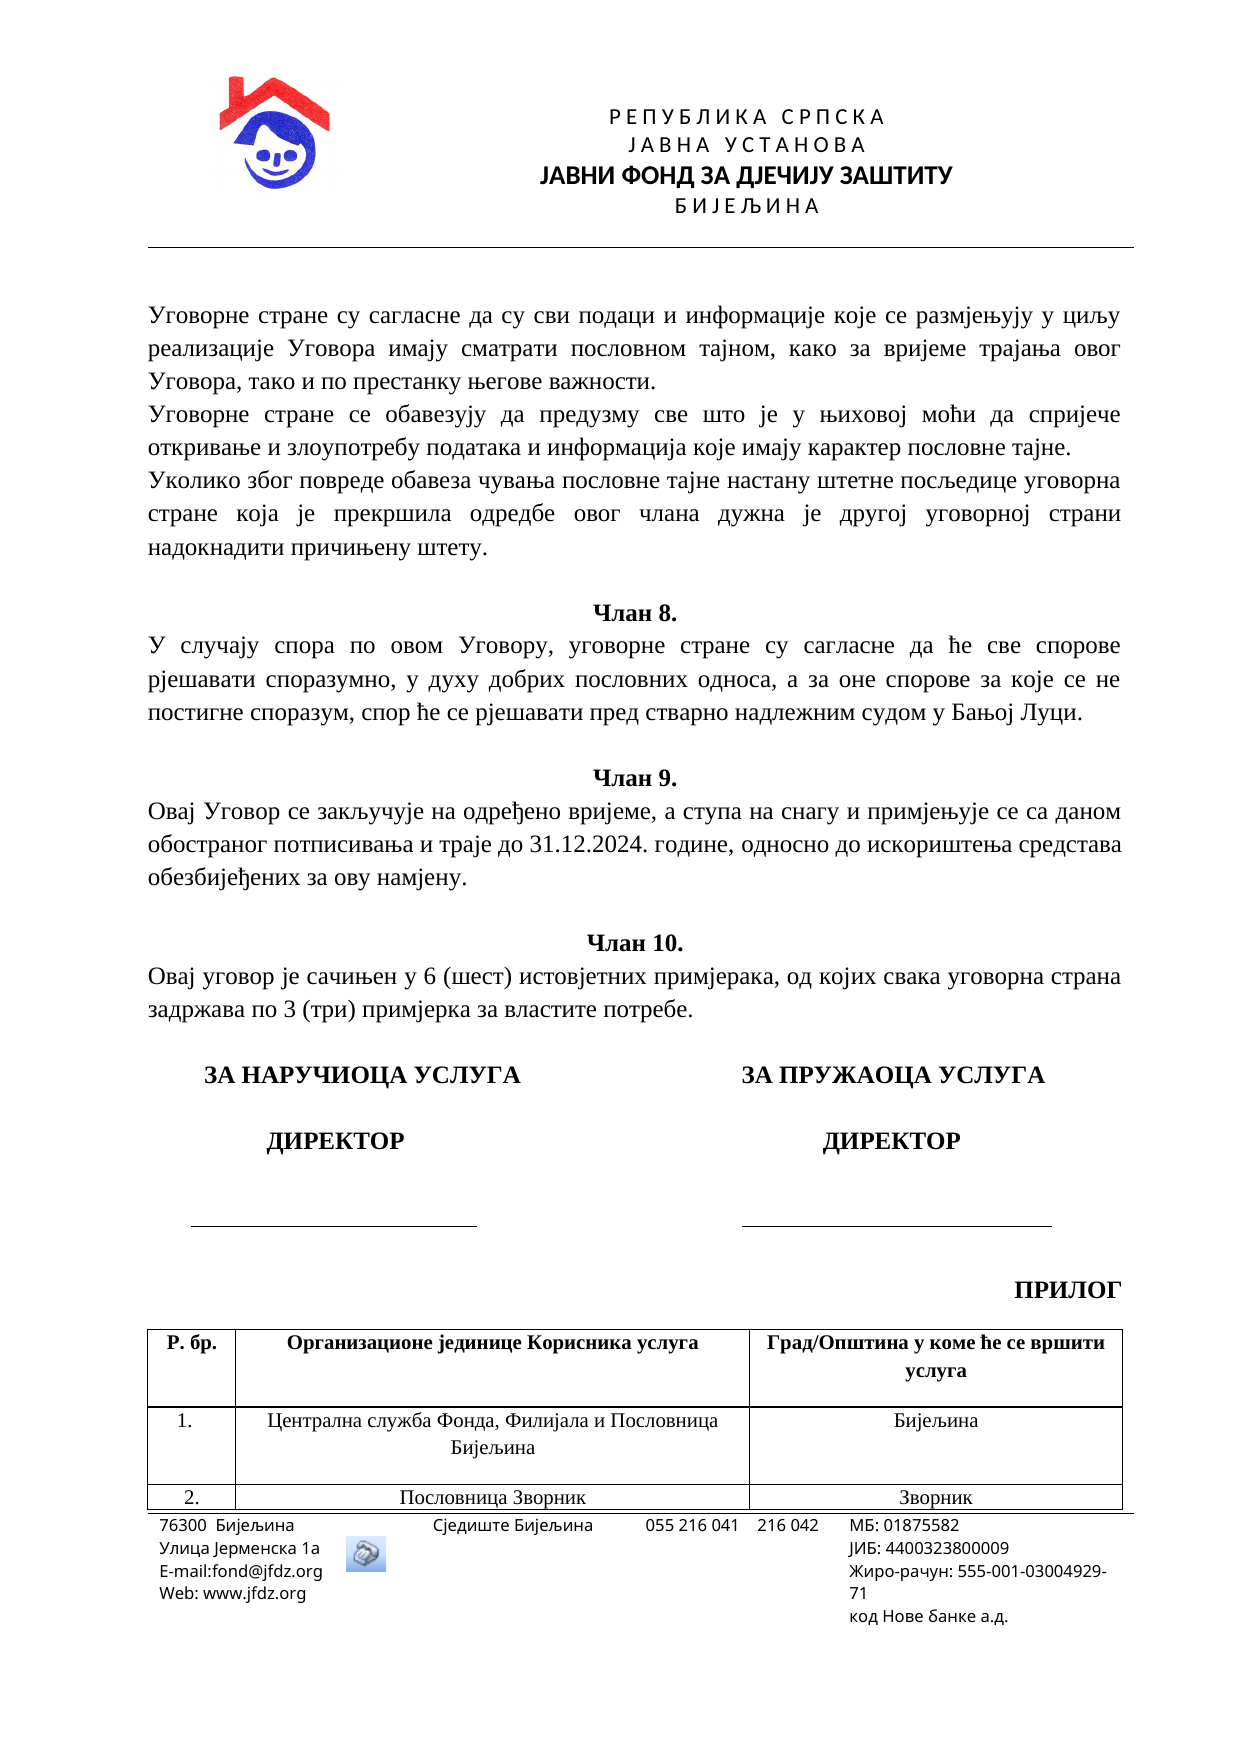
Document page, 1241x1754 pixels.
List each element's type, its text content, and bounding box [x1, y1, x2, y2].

text ЗА НАРУЧИОЦА УСЛУГА ЗА ПРУЖАОЦА УСЛУГА [148, 1060, 1122, 1122]
table_header Р. бр. [148, 1330, 235, 1406]
table_cell Централна служба Фонда, Филијала и Пословница Бијељина [236, 1408, 749, 1484]
table_cell 2. [148, 1485, 235, 1509]
picture [346, 1536, 387, 1572]
table_header Град/Општина у коме ће се вршити услуга [750, 1330, 1122, 1406]
table_header Организационе јединице Корисника услуга [236, 1330, 749, 1406]
text У случају спора по овом Уговору, уговорне стране су сагласне да ће све спорове рјешавати споразумно, у духу добрих пословних односа, а за оне спорове за које се не постигне споразум, спор ће се рјешавати пред стварно надлежним судом у Бањој Луци. [148, 631, 1122, 725]
text Члан 8. [148, 598, 1122, 626]
text Члан 10. [148, 928, 1122, 957]
text ДИРЕКТОР ДИРЕКТОР [148, 1126, 1122, 1155]
table_cell Зворник [750, 1485, 1122, 1509]
table_cell 1. [148, 1408, 235, 1484]
table_cell Бијељина [750, 1408, 1122, 1484]
picture [204, 73, 349, 198]
table_cell Пословница Зворник [236, 1485, 749, 1509]
text Овај уговор је сачињен у 6 (шест) истовјетних примјерака, од којих свака уговорна страна задржава по 3 (три) примјерка за властите потребе. [148, 961, 1122, 1023]
text Члан 9. [148, 763, 1122, 791]
text ПРИЛОГ [148, 1275, 1122, 1304]
text Уколико због повреде обавеза чувања пословне тајне настану штетне посљедице уговорна стране која је прекршила одредбе овог члана дужна је другој уговорној страни надокнадити причињену штету. [148, 466, 1122, 560]
text Овај Уговор се закључује на одређено вријеме, а ступа на снагу и примјењује се са даном обостраног потписивања и траје до 31.12.2024. године, односно до искориштења средстава обезбијеђених за ову намјену. [148, 796, 1122, 891]
text Уговорне стране су сагласне да су сви подаци и информације које се размјењују у циљу реализације Уговора имају сматрати пословном тајном, како за вријеме трајања овог Уговора, тако и по престанку његове важности. [148, 300, 1122, 395]
text Уговорне стране се обавезују да предузму све што је у њиховој моћи да спријече откривање и злоупотребу података и информација које имају карактер пословне тајне. [148, 399, 1122, 461]
